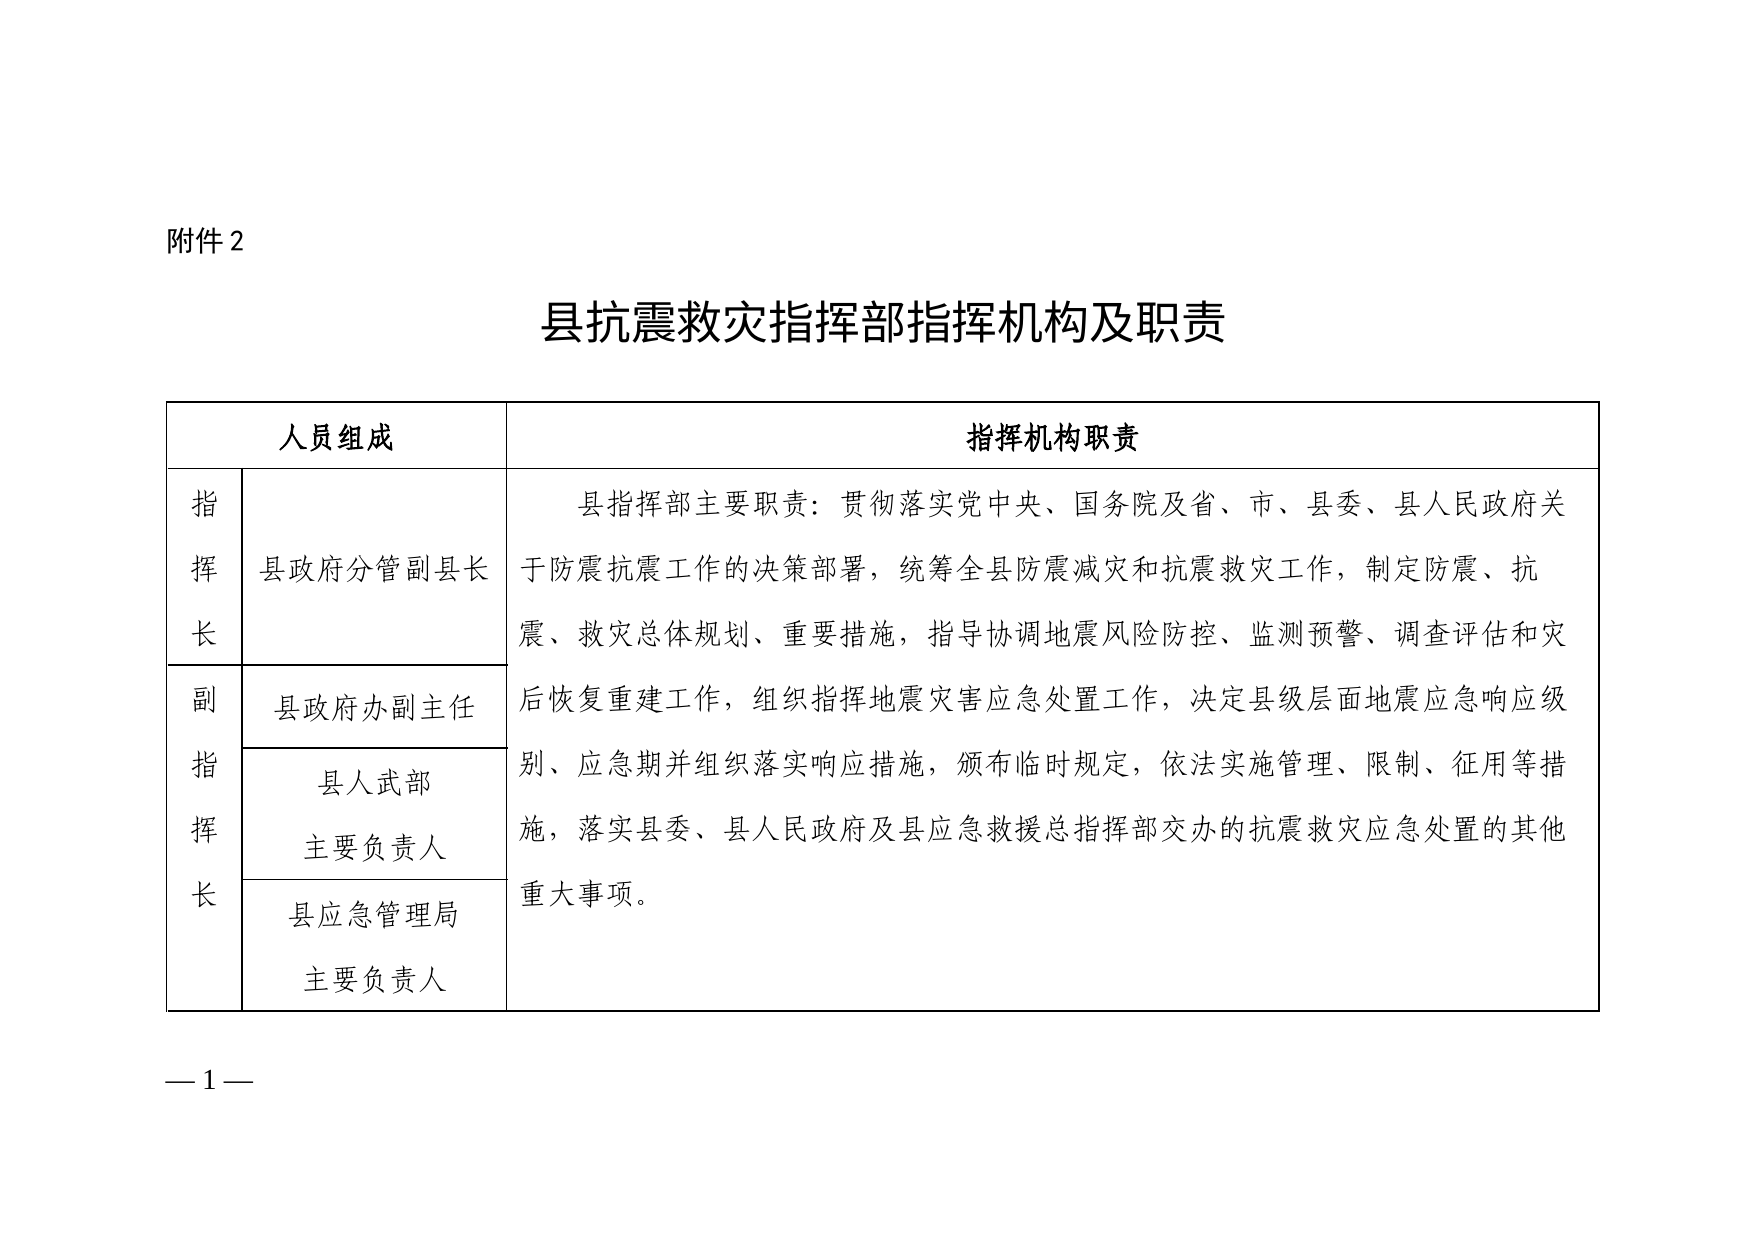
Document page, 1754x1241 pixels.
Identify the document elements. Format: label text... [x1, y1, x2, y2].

table_cell 指挥长 [167, 469, 241, 664]
table_cell 县应急管理局 主要负责人 [243, 880, 506, 1010]
table_cell 副 指 挥 长 [167, 665, 241, 1010]
table_header 指挥机构职责 [507, 403, 1598, 468]
table_cell 县政府分管副县长 [243, 469, 506, 664]
table_cell 县政府办副主任 [243, 666, 506, 747]
table_header 人员组成 [167, 403, 506, 468]
table_cell 县人武部 主要负责人 [243, 749, 506, 878]
text 附件2 [165, 206, 1600, 271]
text 县抗震救灾指挥部指挥机构及职责 [165, 271, 1600, 369]
table_cell 县指挥部主要职责：贯彻落实党中央、国务院及省、市、县委、县人民政府关于防震抗震工作的决策部署，统筹全县防震减灾和抗震救灾工作，制定防震、抗震、救灾总体规划、重要措施，指导协调地震风险防控、监测预警、调查评估和灾后恢复重建工作，组织指挥地震灾害应急处置工作，决定县级层面地震应急响应级别、应急期并组织落实响应措施，颁布临时规定，依法实施管理、限制、征用等措施，落实县委、县人民政府及县应急救援总指挥部交办的抗震救灾应急处置的其他重大事项。 县指挥部办公室主要职责：承担抗震救灾指挥部日常工作，制定、修订抗震救灾专项应急预案，开展地震风险防控治理和监测预警工作，组织桌面推演、实战演练等抗震救灾专项训练，协调各方面的力量参加抗震救灾救援行动，协助县委、县人民政府指定的负责同志组织抗震救灾应急处置工作，组织开展调查评估和协调推进恢复重建工作，报告发布抗震救灾信息，指导各乡（镇）人民政府开展抗震救灾等工作。 [507, 469, 1598, 1010]
